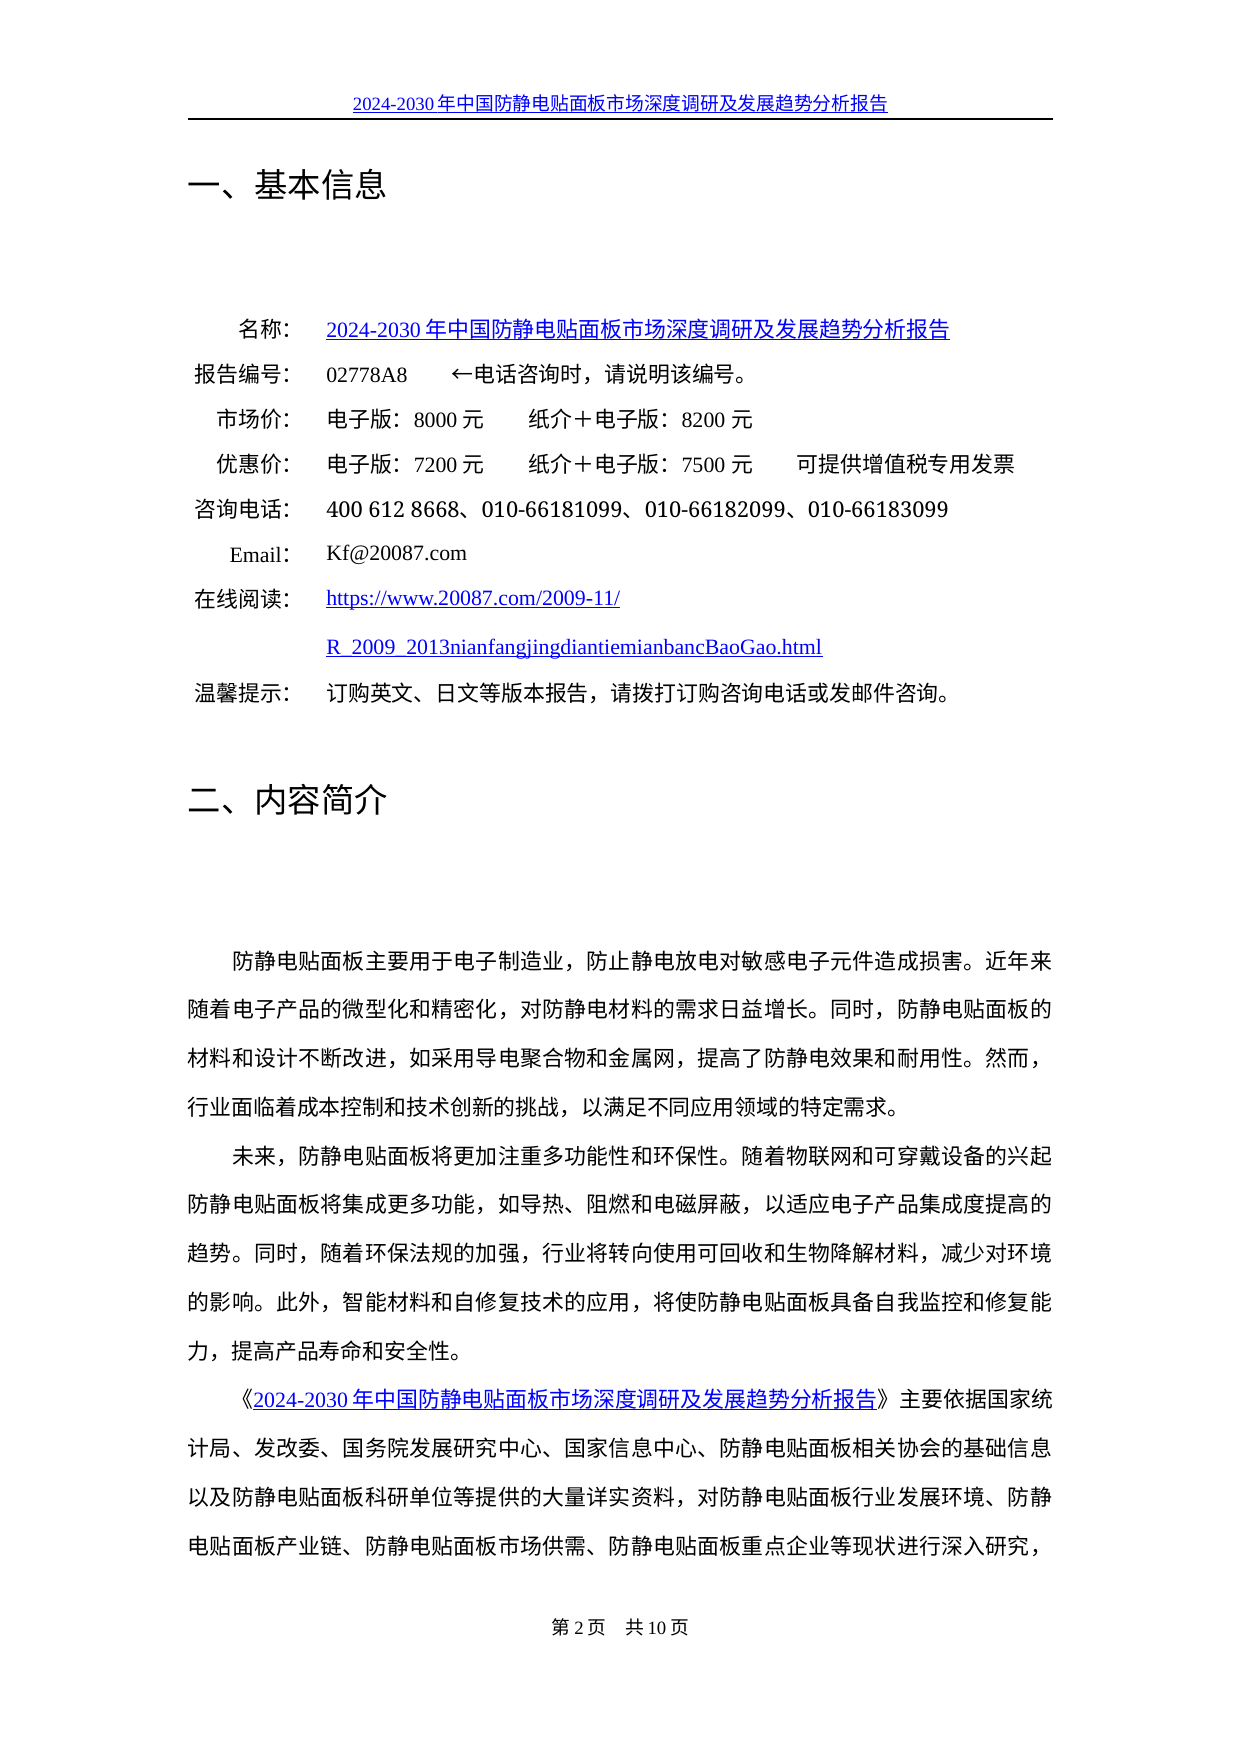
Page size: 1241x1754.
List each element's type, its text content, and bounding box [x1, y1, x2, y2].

table_cell 在线阅读： [167, 582, 315, 675]
table_cell 电子版：8000 元 纸介＋电子版：8200 元 [315, 402, 1073, 447]
table_header 名称： [167, 312, 315, 357]
table_header 2024-2030年中国防静电贴面板市场深度调研及发展趋势分析报告 [315, 312, 1073, 357]
title 一、基本信息 [187, 150, 1053, 215]
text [187, 943, 1053, 1561]
table_cell 市场价： [167, 402, 315, 447]
table_cell 报告编号： [167, 357, 315, 402]
table_cell 订购英文、日文等版本报告，请拨打订购咨询电话或发邮件咨询。 [315, 675, 1073, 720]
table_cell Kf@20087.com [315, 537, 1073, 582]
title 二、内容简介 [187, 766, 1053, 831]
table_cell 温馨提示： [167, 675, 315, 720]
table_cell 400 612 8668、010-66181099、010-66182099、010-66183099 [315, 492, 1073, 537]
table_cell 咨询电话： [167, 492, 315, 537]
table_cell 优惠价： [167, 447, 315, 492]
table_cell 电子版：7200 元 纸介＋电子版：7500 元 可提供增值税专用发票 [315, 447, 1073, 492]
table_cell [315, 582, 1073, 675]
table_cell Email： [167, 537, 315, 582]
table_cell 02778A8 ←电话咨询时，请说明该编号。 [315, 357, 1073, 402]
